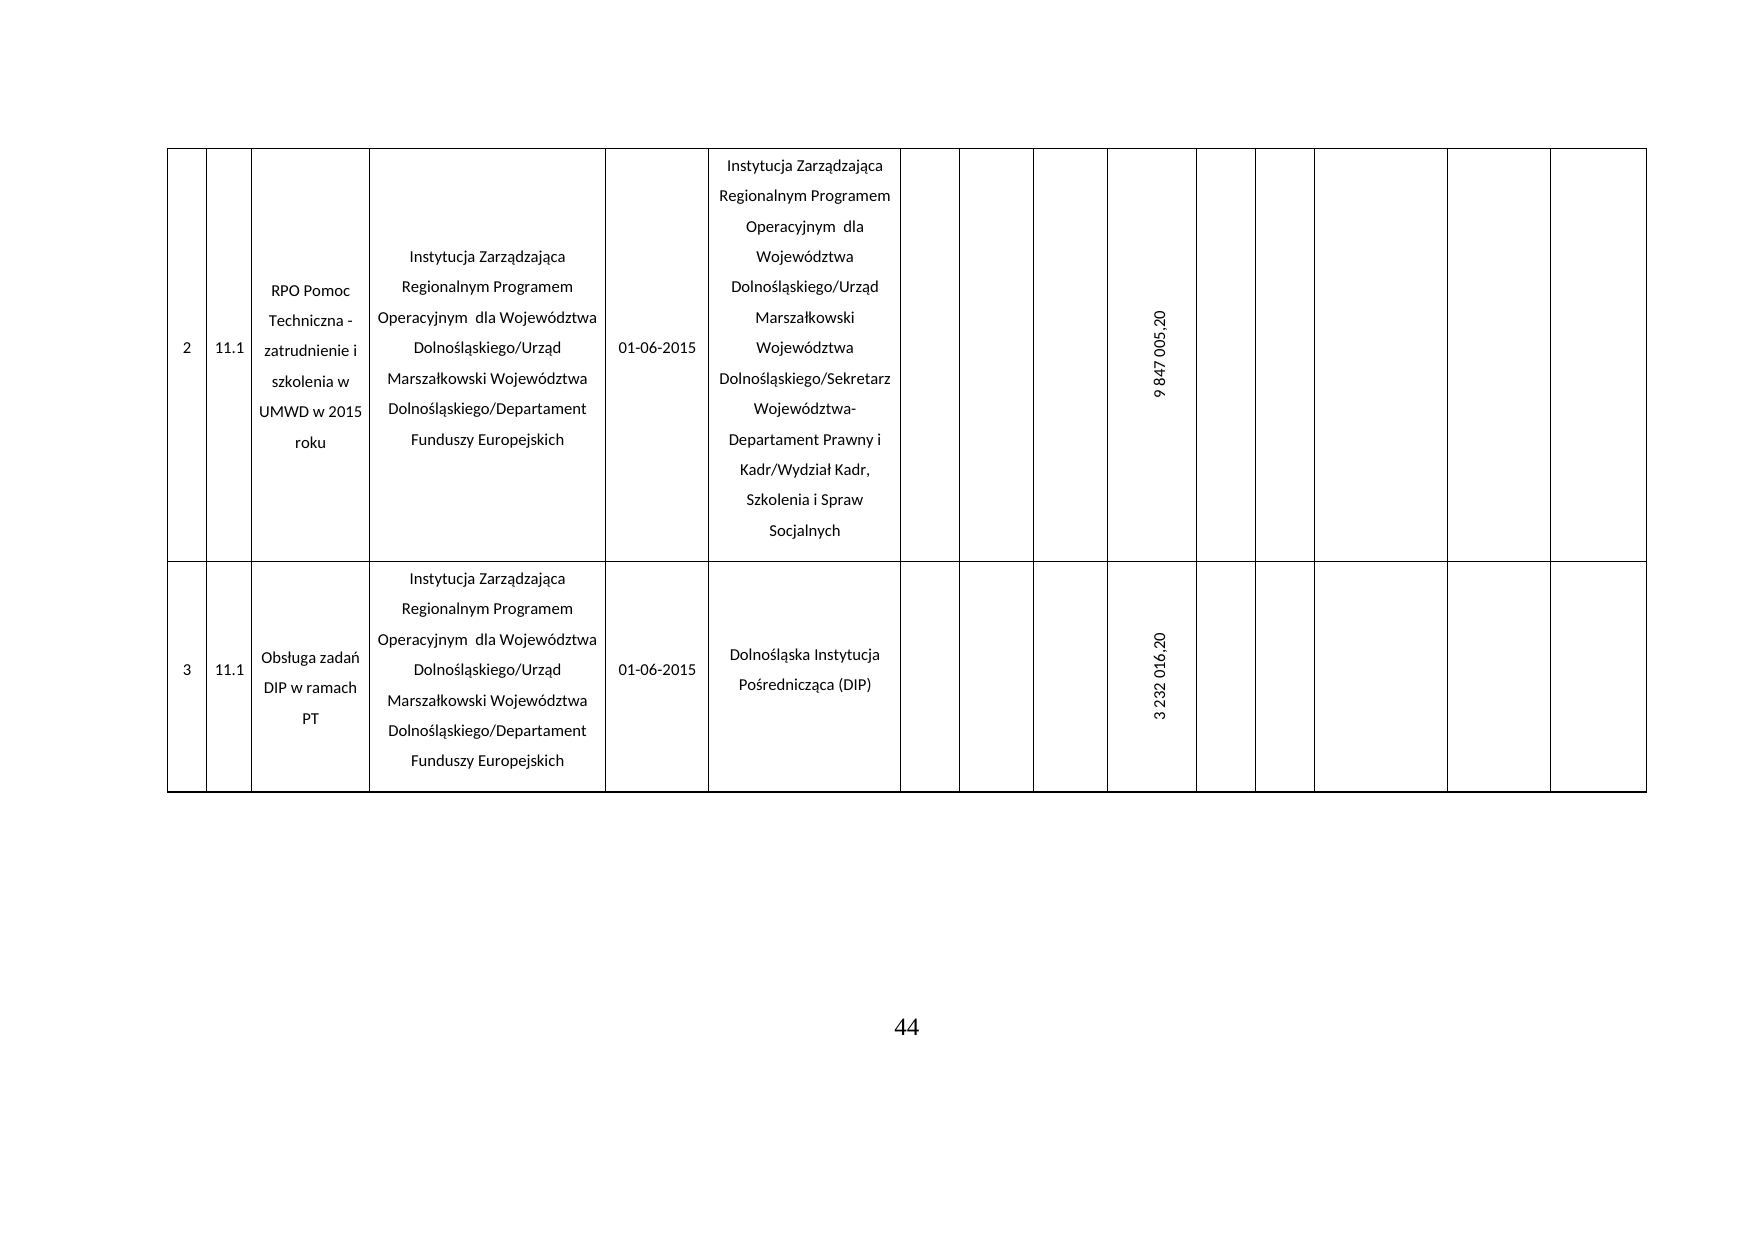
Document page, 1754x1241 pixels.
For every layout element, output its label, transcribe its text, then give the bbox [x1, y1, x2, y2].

table_cell 11.1 [207, 149, 251, 561]
table_cell Dolnośląska Instytucja Pośrednicząca (DIP) [709, 562, 900, 791]
table_cell 3 [168, 562, 206, 791]
table_cell 9 847 005,20 [1108, 149, 1196, 561]
table_cell [960, 149, 1033, 561]
table_cell [1256, 149, 1314, 561]
table_cell [960, 562, 1033, 791]
table_cell 01-06-2015 [606, 149, 708, 561]
table_cell [1315, 562, 1447, 791]
table_cell 01-06-2015 [606, 562, 708, 791]
table_cell [1551, 149, 1646, 561]
table_cell 11.1 [207, 562, 251, 791]
table_cell 3 232 016,20 [1108, 562, 1196, 791]
table_cell [1448, 562, 1550, 791]
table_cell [370, 149, 605, 561]
table_cell [901, 149, 959, 561]
table_cell [1448, 149, 1550, 561]
table_cell [1197, 562, 1255, 791]
table_cell [901, 562, 959, 791]
table_cell [1315, 149, 1447, 561]
table_cell [1256, 562, 1314, 791]
table_cell [1197, 149, 1255, 561]
table_cell [1551, 562, 1646, 791]
table_cell Obsługa zadań DIP w ramach PT [252, 562, 369, 791]
table_cell [1034, 149, 1107, 561]
table_cell RPO Pomoc Techniczna - zatrudnienie i szkolenia w UMWD w 2015 roku [252, 149, 369, 561]
table_cell [1034, 562, 1107, 791]
table_cell Instytucja Zarządzająca Regionalnym Programem Operacyjnym dla Województwa Dolnośląskiego/Urząd Marszałkowski Województwa Dolnośląskiego/Sekretarz Województwa-Departament Prawny i Kadr/Wydział Kadr, Szkolenia i Spraw Socjalnych [709, 149, 900, 561]
table_cell 2 [168, 149, 206, 561]
